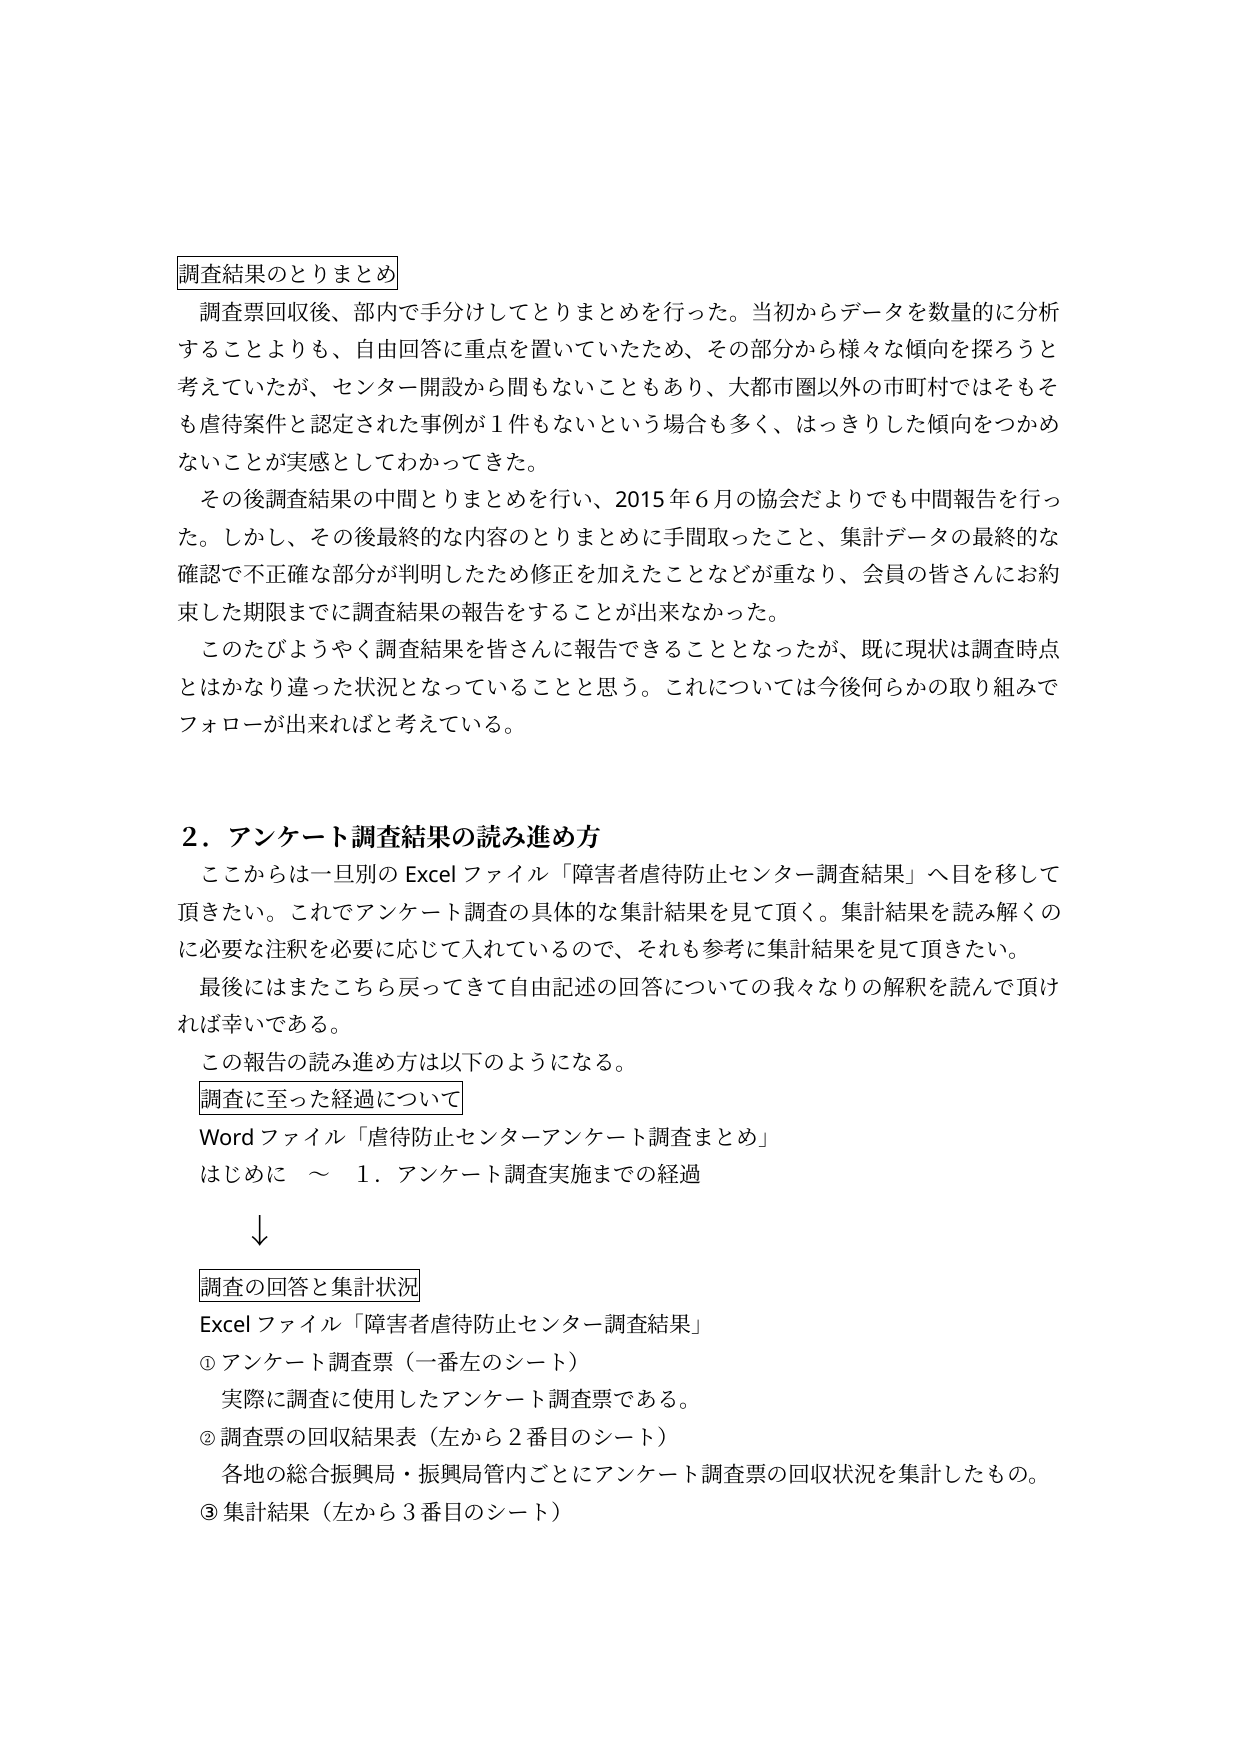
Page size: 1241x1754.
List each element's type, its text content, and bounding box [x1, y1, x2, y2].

text ①アンケート調査票（一番左のシート） [177, 1342, 1063, 1379]
text Excelファイル「障害者虐待防止センター調査結果」 [177, 1304, 1063, 1342]
text Wordファイル「虐待防止センターアンケート調査まとめ」 [177, 1117, 1063, 1154]
text 各地の総合振興局・振興局管内ごとにアンケート調査票の回収状況を集計したもの。 [177, 1454, 1063, 1492]
text このたびようやく調査結果を皆さんに報告できることとなったが、既に現状は調査時点とはかなり違った状況となっていることと思う。これについては今後何らかの取り組みでフォローが出来ればと考えている。 [177, 629, 1063, 742]
text ↓ [177, 1192, 1063, 1267]
text 実際に調査に使用したアンケート調査票である。 [177, 1379, 1063, 1417]
text 調査の回答と集計状況 [177, 1267, 1063, 1304]
text 調査に至った経過について [177, 1079, 1063, 1117]
text ２．アンケート調査結果の読み進め方 [177, 817, 1063, 854]
text 調査票回収後、部内で手分けしてとりまとめを行った。当初からデータを数量的に分析することよりも、自由回答に重点を置いていたため、その部分から様々な傾向を探ろうと考えていたが、センター開設から間もないこともあり、大都市圏以外の市町村ではそもそも虐待案件と認定された事例が１件もないという場合も多く、はっきりした傾向をつかめないことが実感としてわかってきた。 [177, 292, 1063, 479]
text はじめに ～ １．アンケート調査実施までの経過 [177, 1154, 1063, 1192]
text ③集計結果（左から３番目のシート） [177, 1492, 1063, 1529]
text その後調査結果の中間とりまとめを行い、2015年６月の協会だよりでも中間報告を行った。しかし、その後最終的な内容のとりまとめに手間取ったこと、集計データの最終的な確認で不正確な部分が判明したため修正を加えたことなどが重なり、会員の皆さんにお約束した期限までに調査結果の報告をすることが出来なかった。 [177, 479, 1063, 629]
text この報告の読み進め方は以下のようになる。 [177, 1042, 1063, 1079]
text 最後にはまたこちら戻ってきて自由記述の回答についての我々なりの解釈を読んで頂ければ幸いである。 [177, 967, 1063, 1042]
text ②調査票の回収結果表（左から２番目のシート） [177, 1417, 1063, 1454]
text 調査結果のとりまとめ [177, 254, 1063, 292]
text ここからは一旦別のExcelファイル「障害者虐待防止センター調査結果」へ目を移して頂きたい。これでアンケート調査の具体的な集計結果を見て頂く。集計結果を読み解くのに必要な注釈を必要に応じて入れているので、それも参考に集計結果を見て頂きたい。 [177, 854, 1063, 967]
